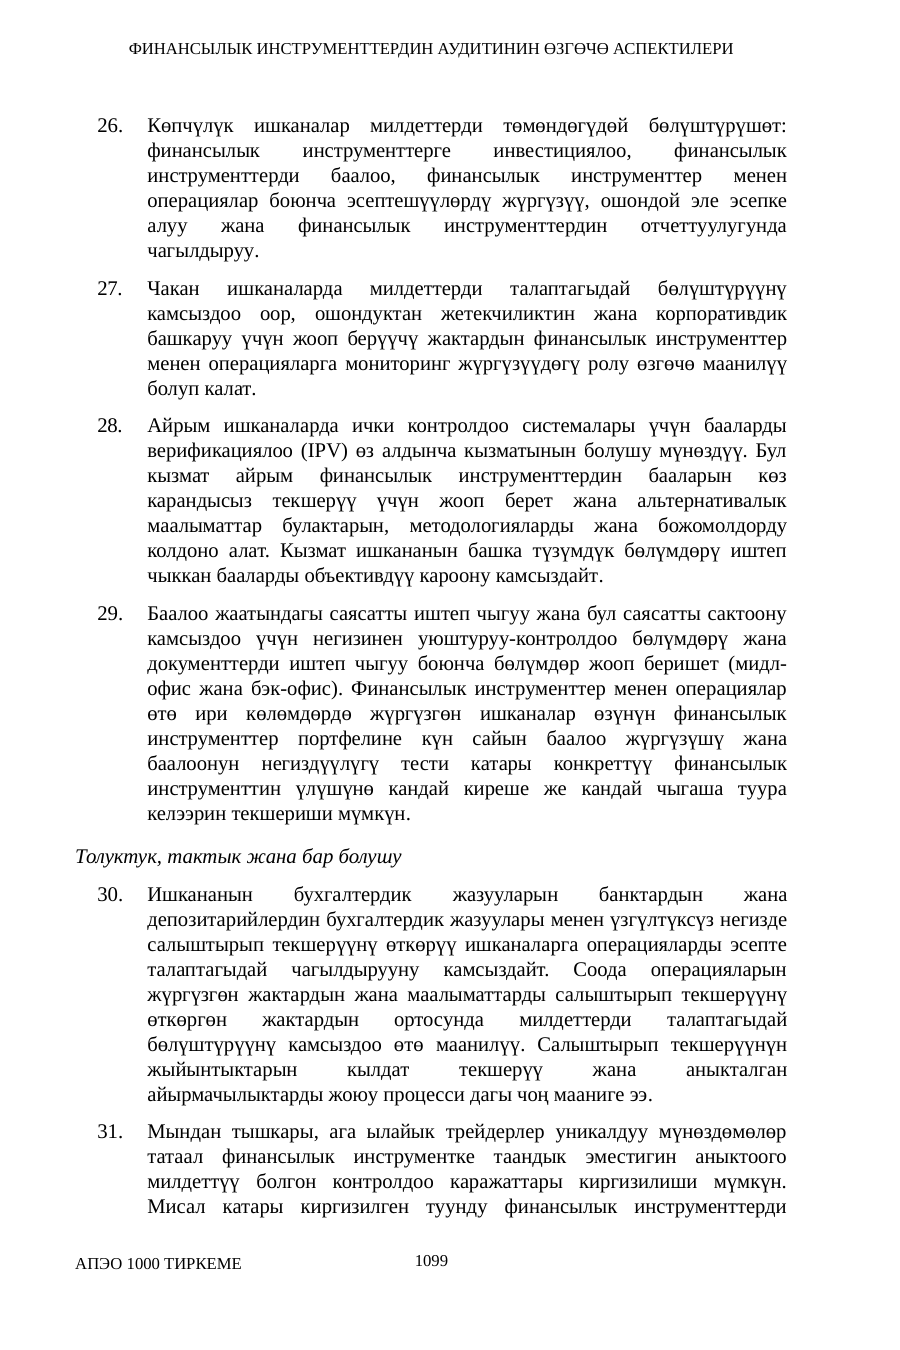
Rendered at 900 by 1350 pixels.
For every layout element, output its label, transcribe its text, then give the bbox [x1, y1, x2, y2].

text Ишкананын бухгалтердик жазууларын банктардын жана депозитарийлердин бухгалтердик жазуулары менен үзгүлтүксүз негизде салыштырып текшерүүнү өткөрүү ишканаларга операцияларды эсепте талаптагыдай чагылдырууну камсыздайт. Соода операцияларын жүргүзгөн жактардын жана маалыматтарды салыштырып текшерүүнү өткөргөн жактардын ортосунда милдеттерди талаптагыдай бөлүштүрүүнү камсыздоо өтө маанилүү. Салыштырып текшерүүнүн жыйынтыктарын кылдат текшерүү жана аныкталган айырмачылыктарды жоюу процесси дагы чоң мааниге ээ. [97, 881, 787, 1106]
text Чакан ишканаларда милдеттерди талаптагыдай бөлүштүрүүнү камсыздоо оор, ошондуктан жетекчиликтин жана корпоративдик башкаруу үчүн жооп берүүчү жактардын финансылык инструменттер менен операцияларга мониторинг жүргүзүүдөгү ролу өзгөчө маанилүү болуп калат. [97, 275, 787, 400]
text Айрым ишканаларда ички контролдоо системалары үчүн бааларды верификациялоо (IPV) өз алдынча кызматынын болушу мүнөздүү. Бул кызмат айрым финансылык инструменттердин бааларын көз карандысыз текшерүү үчүн жооп берет жана альтернативалык маалыматтар булактарын, методологияларды жана божомолдорду колдоно алат. Кызмат ишкананын башка түзүмдүк бөлүмдөрү иштеп чыккан бааларды объективдүү кароону камсыздайт. [97, 412, 787, 587]
text Толуктук, тактык жана бар болушу [75, 844, 787, 869]
text Көпчүлүк ишканалар милдеттерди төмөндөгүдөй бөлүштүрүшөт: финансылык инструменттерге инвестициялоо, финансылык инструменттерди баалоо, финансылык инструменттер менен операциялар боюнча эсептешүүлөрдү жүргүзүү, ошондой эле эсепке алуу жана финансылык инструменттердин отчеттуулугунда чагылдыруу. [97, 112, 787, 262]
text Баалоо жаатындагы саясатты иштеп чыгуу жана бул саясатты сактоону камсыздоо үчүн негизинен уюштуруу-контролдоо бөлүмдөрү жана документтерди иштеп чыгуу боюнча бөлүмдөр жооп беришет (мидл-офис жана бэк-офис). Финансылык инструменттер менен операциялар өтө ири көлөмдөрдө жүргүзгөн ишканалар өзүнүн финансылык инструменттер портфелине күн сайын баалоо жүргүзүшү жана баалоонун негиздүүлүгү тести катары конкреттүү финансылык инструменттин үлүшүнө кандай киреше же кандай чыгаша туура келээрин текшериши мүмкүн. [97, 600, 787, 825]
